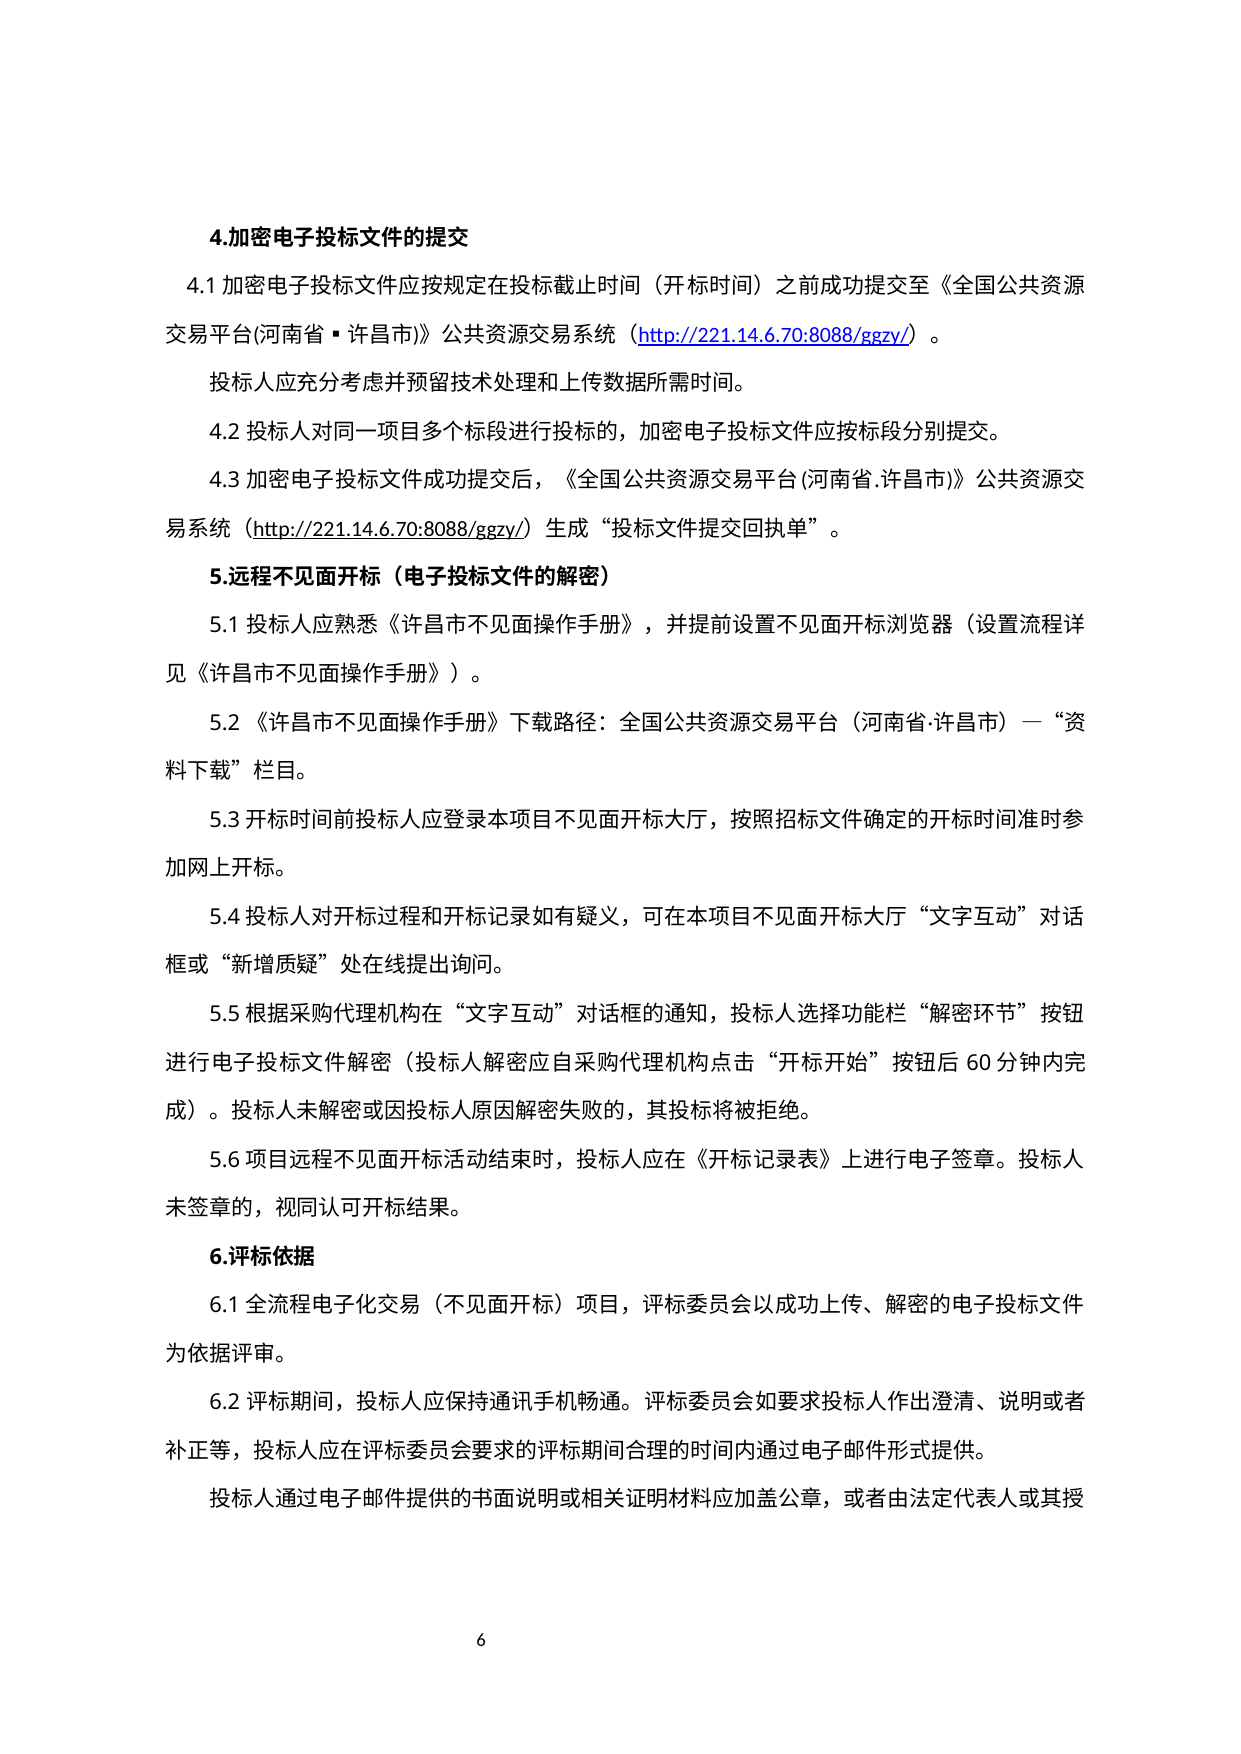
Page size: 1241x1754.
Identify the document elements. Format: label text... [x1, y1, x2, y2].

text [165, 1481, 1087, 1513]
text 5.3开标时间前投标人应登录本项目不见面开标大厅，按照招标文件确定的开标时间准时参加网上开标。 [165, 801, 1087, 882]
text 6.评标依据 [165, 1238, 1087, 1271]
text 5.4投标人对开标过程和开标记录如有疑义，可在本项目不见面开标大厅“文字互动”对话框或“新增质疑”处在线提出询问。 [165, 898, 1087, 979]
text 5.远程不见面开标（电子投标文件的解密） [165, 559, 1087, 591]
text 4.2 投标人对同一项目多个标段进行投标的，加密电子投标文件应按标段分别提交。 [165, 413, 1087, 446]
text 4.1加密电子投标文件应按规定在投标截止时间（开标时间）之前成功提交至《全国公共资源交易平台(河南省▪许昌市)》公共资源交易系统（http://221.14.6.70:8088/ggzy/）。 [165, 268, 1087, 349]
text 4.加密电子投标文件的提交 [165, 219, 1087, 252]
text 5.6项目远程不见面开标活动结束时，投标人应在《开标记录表》上进行电子签章。投标人未签章的，视同认可开标结果。 [165, 1141, 1087, 1222]
text 6.1全流程电子化交易（不见面开标）项目，评标委员会以成功上传、解密的电子投标文件为依据评审。 [165, 1287, 1087, 1368]
text 4.3 加密电子投标文件成功提交后，《全国公共资源交易平台(河南省.许昌市)》公共资源交易系统（http://221.14.6.70:8088/ggzy/）生成“投标文件提交回执单”。 [165, 462, 1087, 543]
text 5.1 投标人应熟悉《许昌市不见面操作手册》，并提前设置不见面开标浏览器（设置流程详见《许昌市不见面操作手册》）。 [165, 607, 1087, 688]
text 投标人应充分考虑并预留技术处理和上传数据所需时间。 [165, 365, 1087, 397]
text 5.2 《许昌市不见面操作手册》下载路径：全国公共资源交易平台（河南省·许昌市）—“资料下载”栏目。 [165, 704, 1087, 785]
text 5.5根据采购代理机构在“文字互动”对话框的通知，投标人选择功能栏“解密环节”按钮进行电子投标文件解密（投标人解密应自采购代理机构点击“开标开始”按钮后60分钟内完成）。投标人未解密或因投标人原因解密失败的，其投标将被拒绝。 [165, 995, 1087, 1125]
text 6.2 评标期间，投标人应保持通讯手机畅通。评标委员会如要求投标人作出澄清、说明或者补正等，投标人应在评标委员会要求的评标期间合理的时间内通过电子邮件形式提供。 [165, 1384, 1087, 1465]
